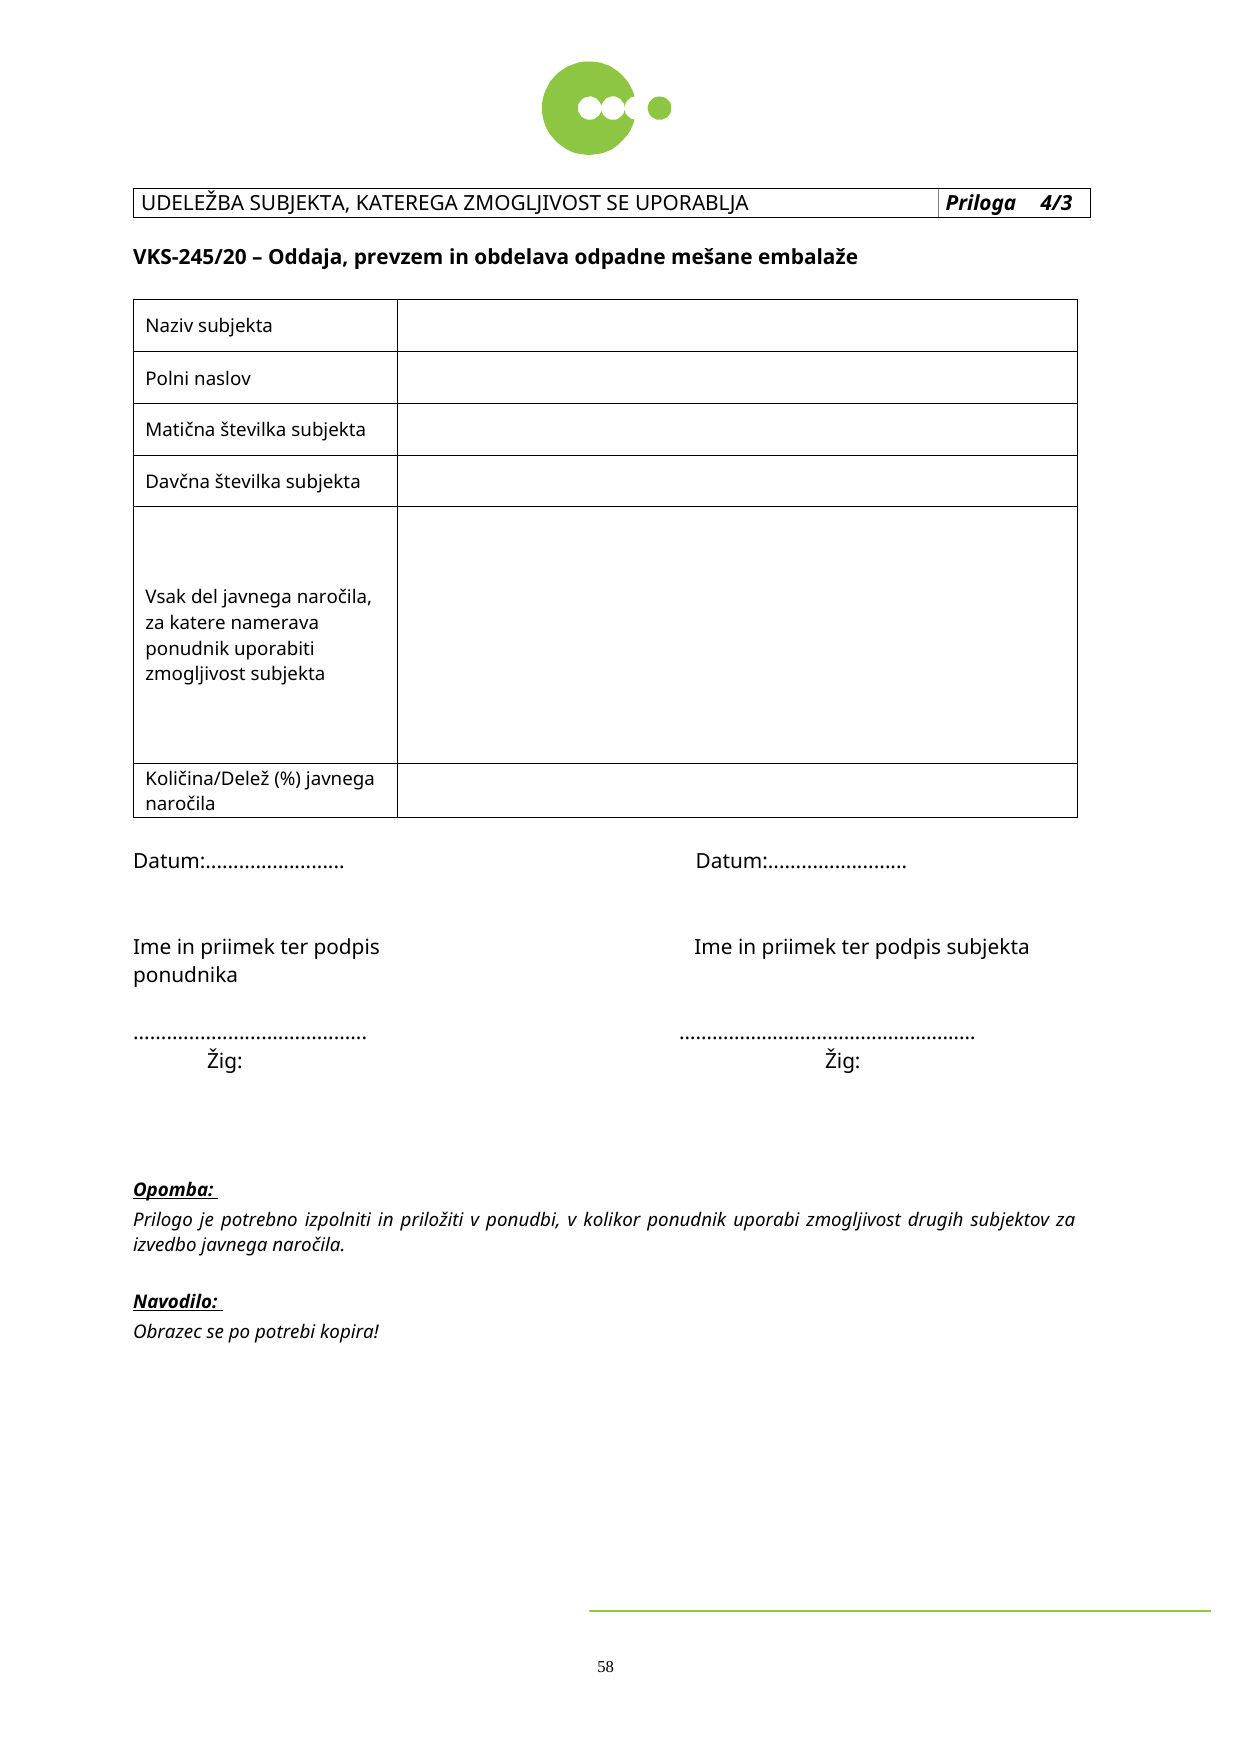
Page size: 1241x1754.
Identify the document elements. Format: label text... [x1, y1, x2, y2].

text Obrazec se po potrebi kopira! [133, 1318, 1078, 1343]
table_cell Polni naslov [134, 352, 397, 403]
text Opomba: [133, 1176, 1078, 1202]
table_cell [398, 456, 1077, 506]
table_cell [398, 764, 1077, 817]
text .......................................... ……………………………………………… [133, 1017, 1078, 1046]
table_cell Količina/Delež (%) javnega naročila [134, 764, 397, 817]
text Ime in priimek ter podpis Ime in priimek ter podpis subjekta [133, 932, 1078, 960]
table_header Naziv subjekta [134, 300, 397, 351]
text Žig: Žig: [133, 1046, 1078, 1074]
table_header UDELEŽBA SUBJEKTA, KATEREGA ZMOGLJIVOST SE UPORABLJA [134, 189, 938, 217]
table_cell Matična številka subjekta [134, 404, 397, 455]
table_cell Davčna številka subjekta [134, 456, 397, 506]
table_header Priloga [939, 189, 1033, 217]
text Navodilo: [133, 1288, 1078, 1314]
text Datum:......................... Datum:......................... [133, 847, 1078, 875]
table_cell [398, 352, 1077, 403]
table_cell [398, 507, 1077, 762]
text VKS-245/20 – Oddaja, prevzem in obdelava odpadne mešane embalaže [133, 242, 1078, 271]
table_header [398, 300, 1077, 351]
table_header 4/3 [1033, 189, 1090, 217]
table_cell Vsak del javnega naročila, za katere namerava ponudnik uporabiti zmogljivost subjekta [134, 507, 397, 762]
text Prilogo je potrebno izpolniti in priložiti v ponudbi, v kolikor ponudnik uporabi zmogljivost drugih subjektov za izvedbo javnega naročila. [133, 1206, 1078, 1257]
text ponudnika [133, 960, 1078, 989]
table_cell [398, 404, 1077, 455]
